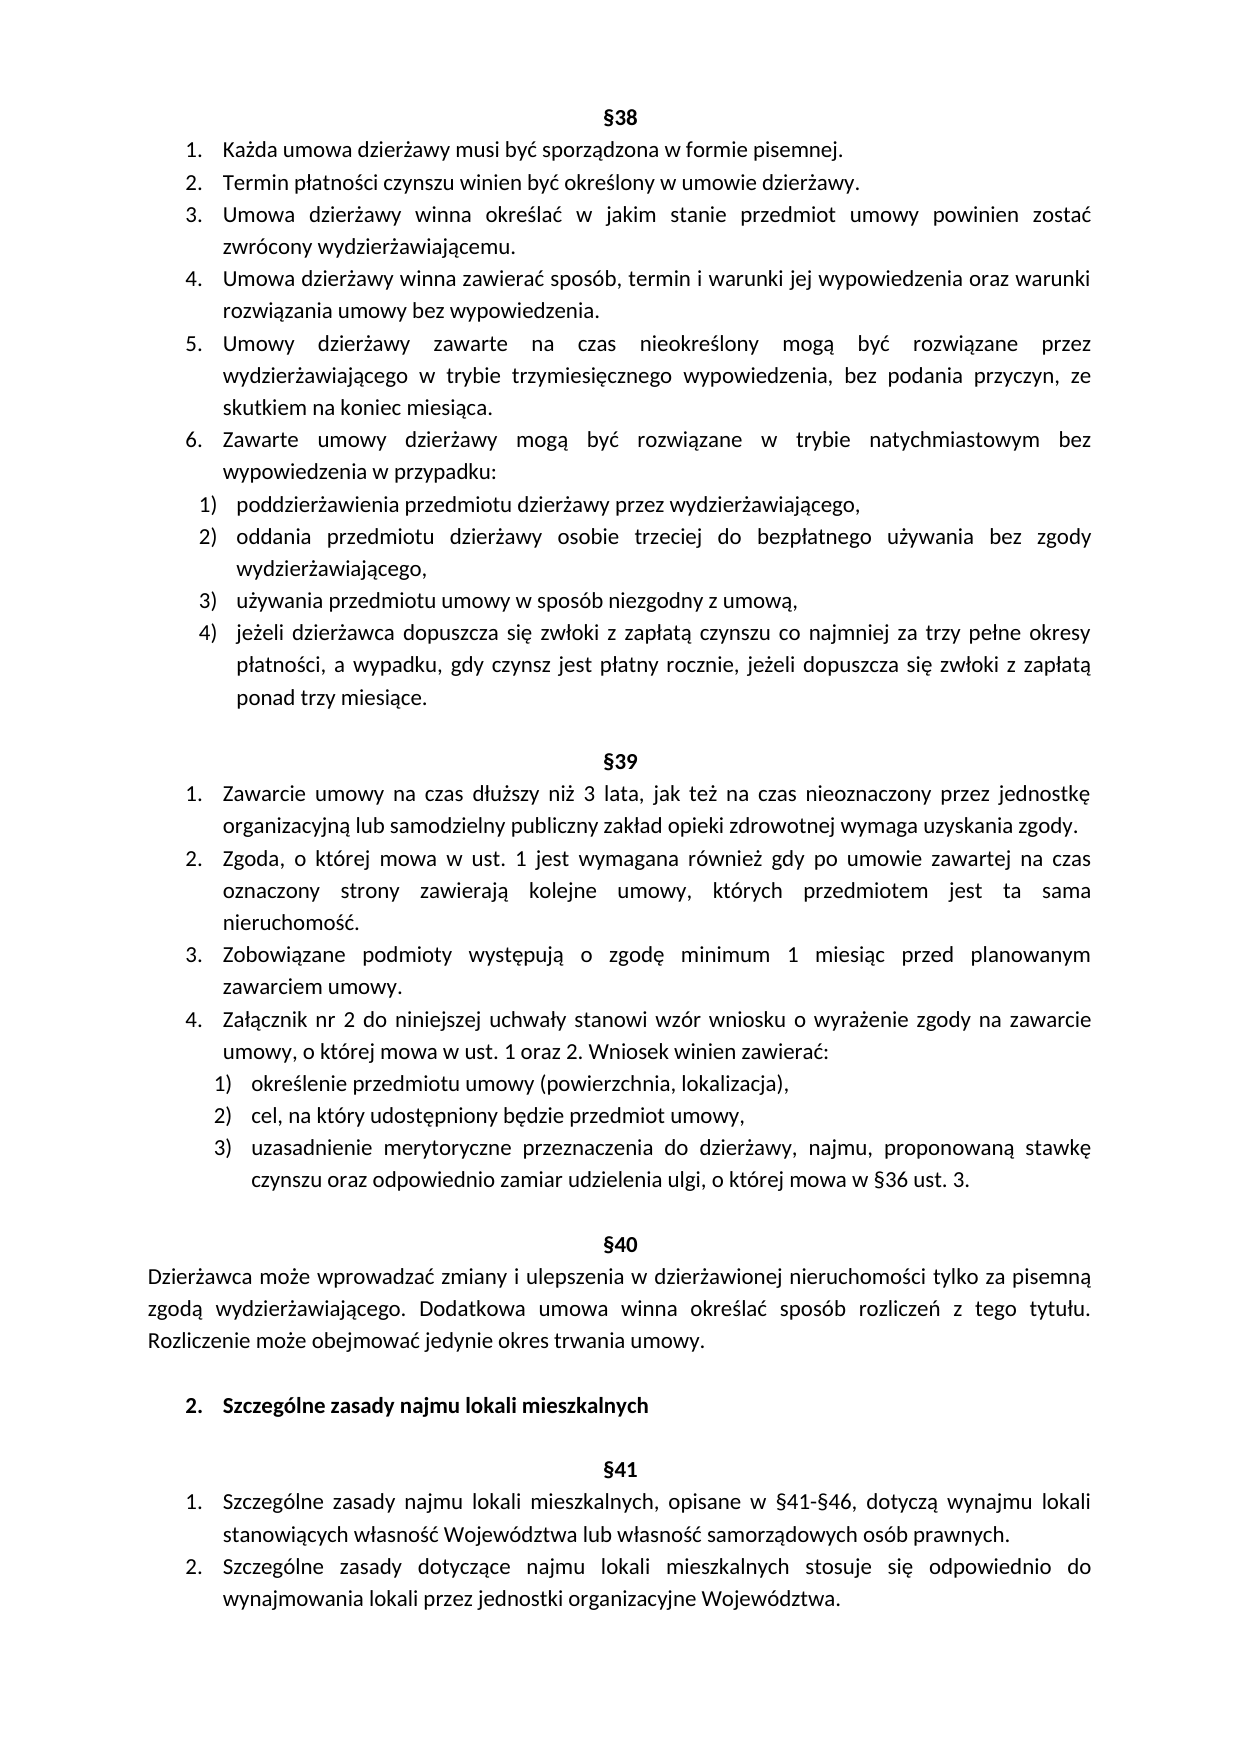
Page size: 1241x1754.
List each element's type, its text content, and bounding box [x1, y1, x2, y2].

list Szczególne zasady dotyczące najmu lokali mieszkalnych stosuje się odpowiednio do wynajmowania lokali przez jednostki organizacyjne Województwa. [185, 1552, 1093, 1612]
list Szczególne zasady najmu lokali mieszkalnych [185, 1391, 1093, 1419]
text Dzierżawca może wprowadzać zmiany i ulepszenia w dzierżawionej nieruchomości tylko za pisemną zgodą wydzierżawiającego. Dodatkowa umowa winna określać sposób rozliczeń z tego tytułu. Rozliczenie może obejmować jedynie okres trwania umowy. [148, 1262, 1093, 1354]
list oddania przedmiotu dzierżawy osobie trzeciej do bezpłatnego używania bez zgody wydzierżawiającego, [199, 522, 1093, 582]
text §38 [148, 103, 1093, 131]
list jeżeli dzierżawca dopuszcza się zwłoki z zapłatą czynszu co najmniej za trzy pełne okresy płatności, a wypadku, gdy czynsz jest płatny rocznie, jeżeli dopuszcza się zwłoki z zapłatą ponad trzy miesiące. [199, 618, 1093, 711]
list Szczególne zasady najmu lokali mieszkalnych, opisane w §41-§46, dotyczą wynajmu lokali stanowiących własność Województwa lub własność samorządowych osób prawnych. [185, 1487, 1093, 1548]
list uzasadnienie merytoryczne przeznaczenia do dzierżawy, najmu, proponowaną stawkę czynszu oraz odpowiednio zamiar udzielenia ulgi, o której mowa w §36 ust. 3. [213, 1133, 1093, 1194]
list określenie przedmiotu umowy (powierzchnia, lokalizacja), [213, 1069, 1093, 1097]
list Załącznik nr 2 do niniejszej uchwały stanowi wzór wniosku o wyrażenie zgody na zawarcie umowy, o której mowa w ust. 1 oraz 2. Wniosek winien zawierać: [185, 1005, 1093, 1065]
text §41 [148, 1455, 1093, 1483]
list Termin płatności czynszu winien być określony w umowie dzierżawy. [185, 168, 1093, 196]
text §39 [148, 747, 1093, 775]
list Umowa dzierżawy winna zawierać sposób, termin i warunki jej wypowiedzenia oraz warunki rozwiązania umowy bez wypowiedzenia. [185, 264, 1093, 324]
list Zgoda, o której mowa w ust. 1 jest wymagana również gdy po umowie zawartej na czas oznaczony strony zawierają kolejne umowy, których przedmiotem jest ta sama nieruchomość. [185, 844, 1093, 936]
list Umowa dzierżawy winna określać w jakim stanie przedmiot umowy powinien zostać zwrócony wydzierżawiającemu. [185, 200, 1093, 260]
list Zawarcie umowy na czas dłuższy niż 3 lata, jak też na czas nieoznaczony przez jednostkę organizacyjną lub samodzielny publiczny zakład opieki zdrowotnej wymaga uzyskania zgody. [185, 779, 1093, 839]
text §40 [148, 1230, 1093, 1258]
list Zawarte umowy dzierżawy mogą być rozwiązane w trybie natychmiastowym bez wypowiedzenia w przypadku: [185, 425, 1093, 486]
list poddzierżawienia przedmiotu dzierżawy przez wydzierżawiającego, [199, 490, 1093, 518]
list Każda umowa dzierżawy musi być sporządzona w formie pisemnej. [185, 136, 1093, 164]
list Umowy dzierżawy zawarte na czas nieokreślony mogą być rozwiązane przez wydzierżawiającego w trybie trzymiesięcznego wypowiedzenia, bez podania przyczyn, ze skutkiem na koniec miesiąca. [185, 329, 1093, 421]
list cel, na który udostępniony będzie przedmiot umowy, [213, 1101, 1093, 1129]
list Zobowiązane podmioty występują o zgodę minimum 1 miesiąc przed planowanym zawarciem umowy. [185, 940, 1093, 1001]
list używania przedmiotu umowy w sposób niezgodny z umową, [199, 586, 1093, 614]
